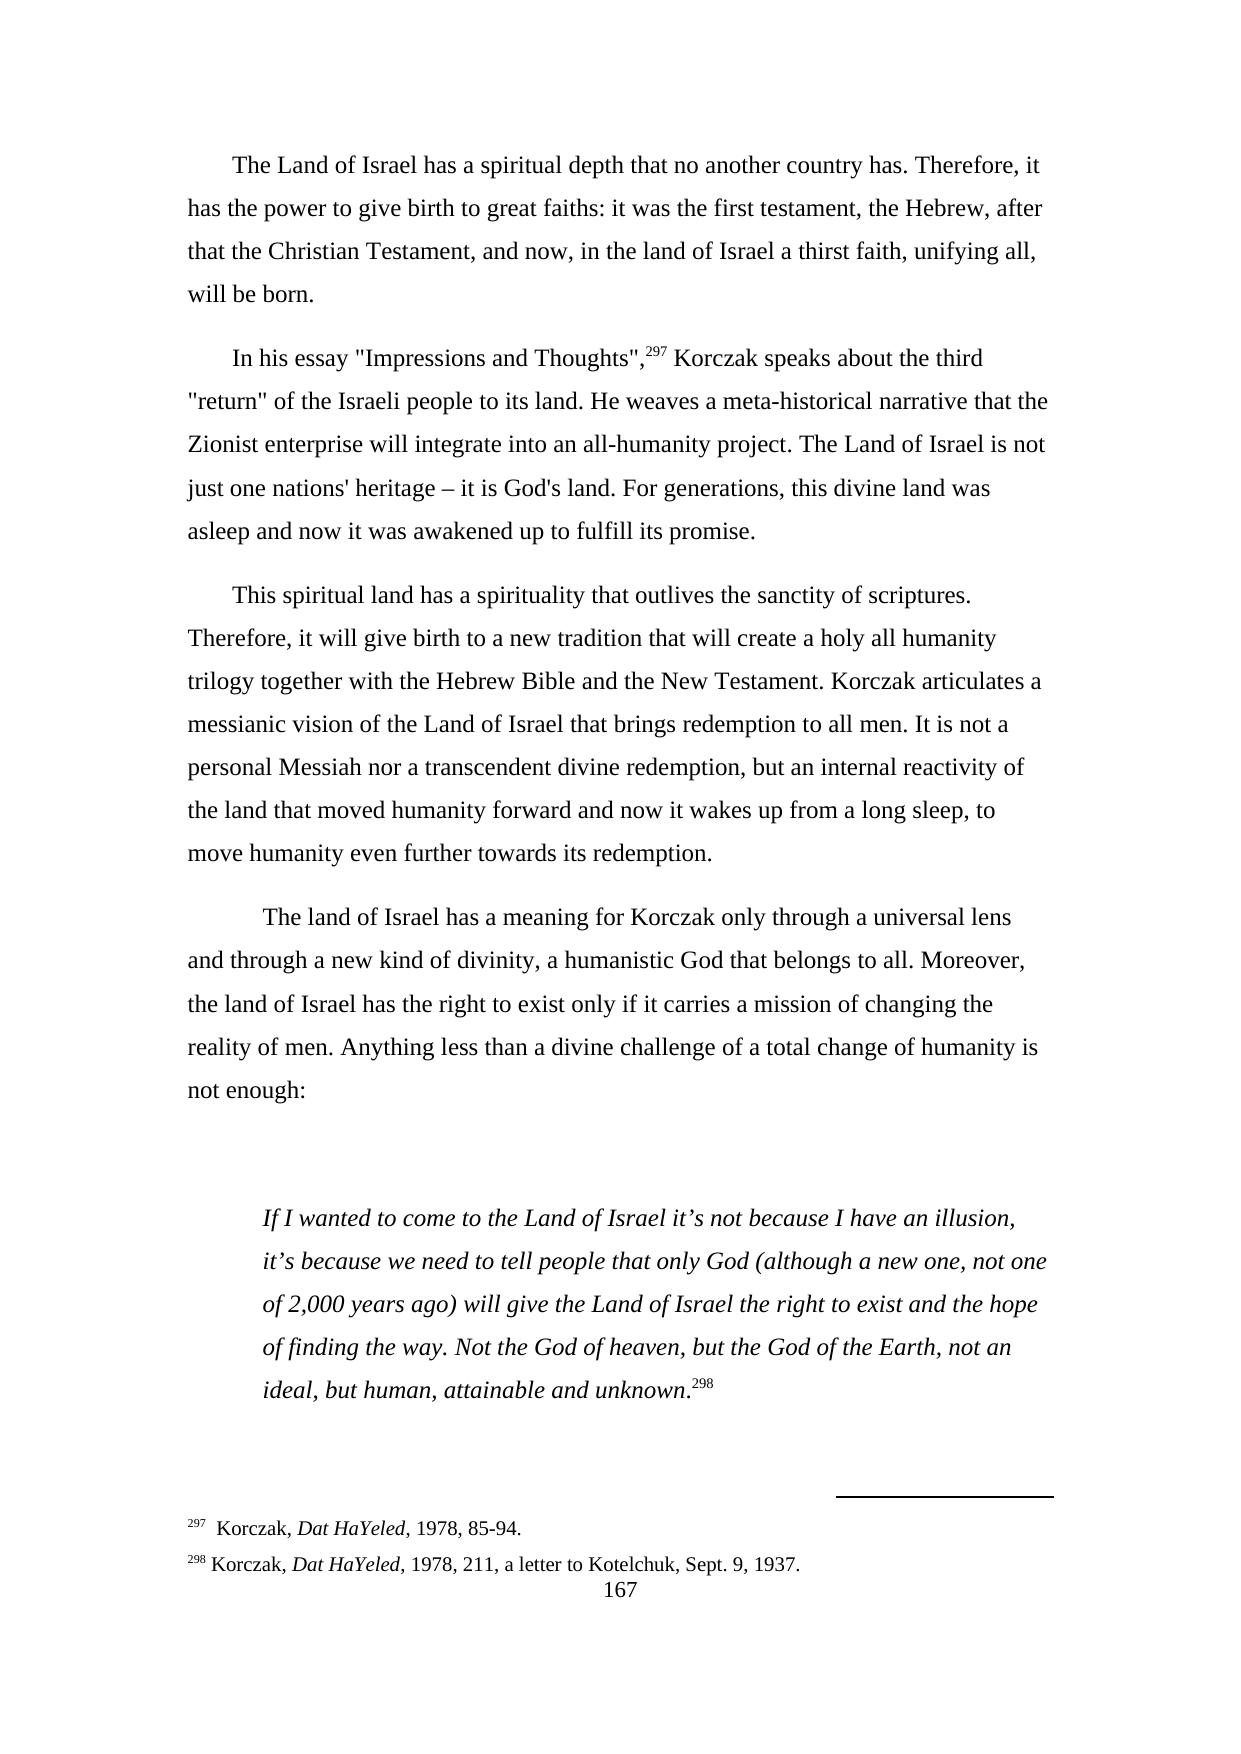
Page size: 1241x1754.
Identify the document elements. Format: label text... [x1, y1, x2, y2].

text This spiritual land has a spirituality that outlives the sanctity of scriptures. Therefore, it will give birth to a new tradition that will create a holy all humanity trilogy together with the Hebrew Bible and the New Testament. Korczak articulates a messianic vision of the Land of Israel that brings redemption to all men. It is not a personal Messiah nor a transcendent divine redemption, but an internal reactivity of the land that moved humanity forward and now it wakes up from a long sleep, to move humanity even further towards its redemption. [187, 580, 1053, 867]
text If I wanted to come to the Land of Israel it’s not because I have an illusion, it’s because we need to tell people that only God (although a new one, not one of 2,000 years ago) will give the Land of Israel the right to exist and the hope of finding the way. Not the God of heaven, but the God of the Earth, not an ideal, but human, attainable and unknown. [262, 1203, 1053, 1404]
text The Land of Israel has a spiritual depth that no another country has. Therefore, it has the power to give birth to great faiths: it was the first testament, the Hebrew, after that the Christian Testament, and now, in the land of Israel a thirst faith, unifying all, will be born. [187, 150, 1053, 308]
text In his essay "Impressions and Thoughts", Korczak speaks about the third "return" of the Israeli people to its land. He weaves a meta-historical narrative that the Zionist enterprise will integrate into an all-humanity project. The Land of Israel is not just one nations' heritage – it is God's land. For generations, this divine land was asleep and now it was awakened up to fulfill its promise. [187, 343, 1053, 544]
text The land of Israel has a meaning for Korczak only through a universal lens and through a new kind of divinity, a humanistic God that belongs to all. Moreover, the land of Israel has the right to exist only if it carries a mission of changing the reality of men. Anything less than a divine challenge of a total change of humanity is not enough: [187, 902, 1053, 1104]
